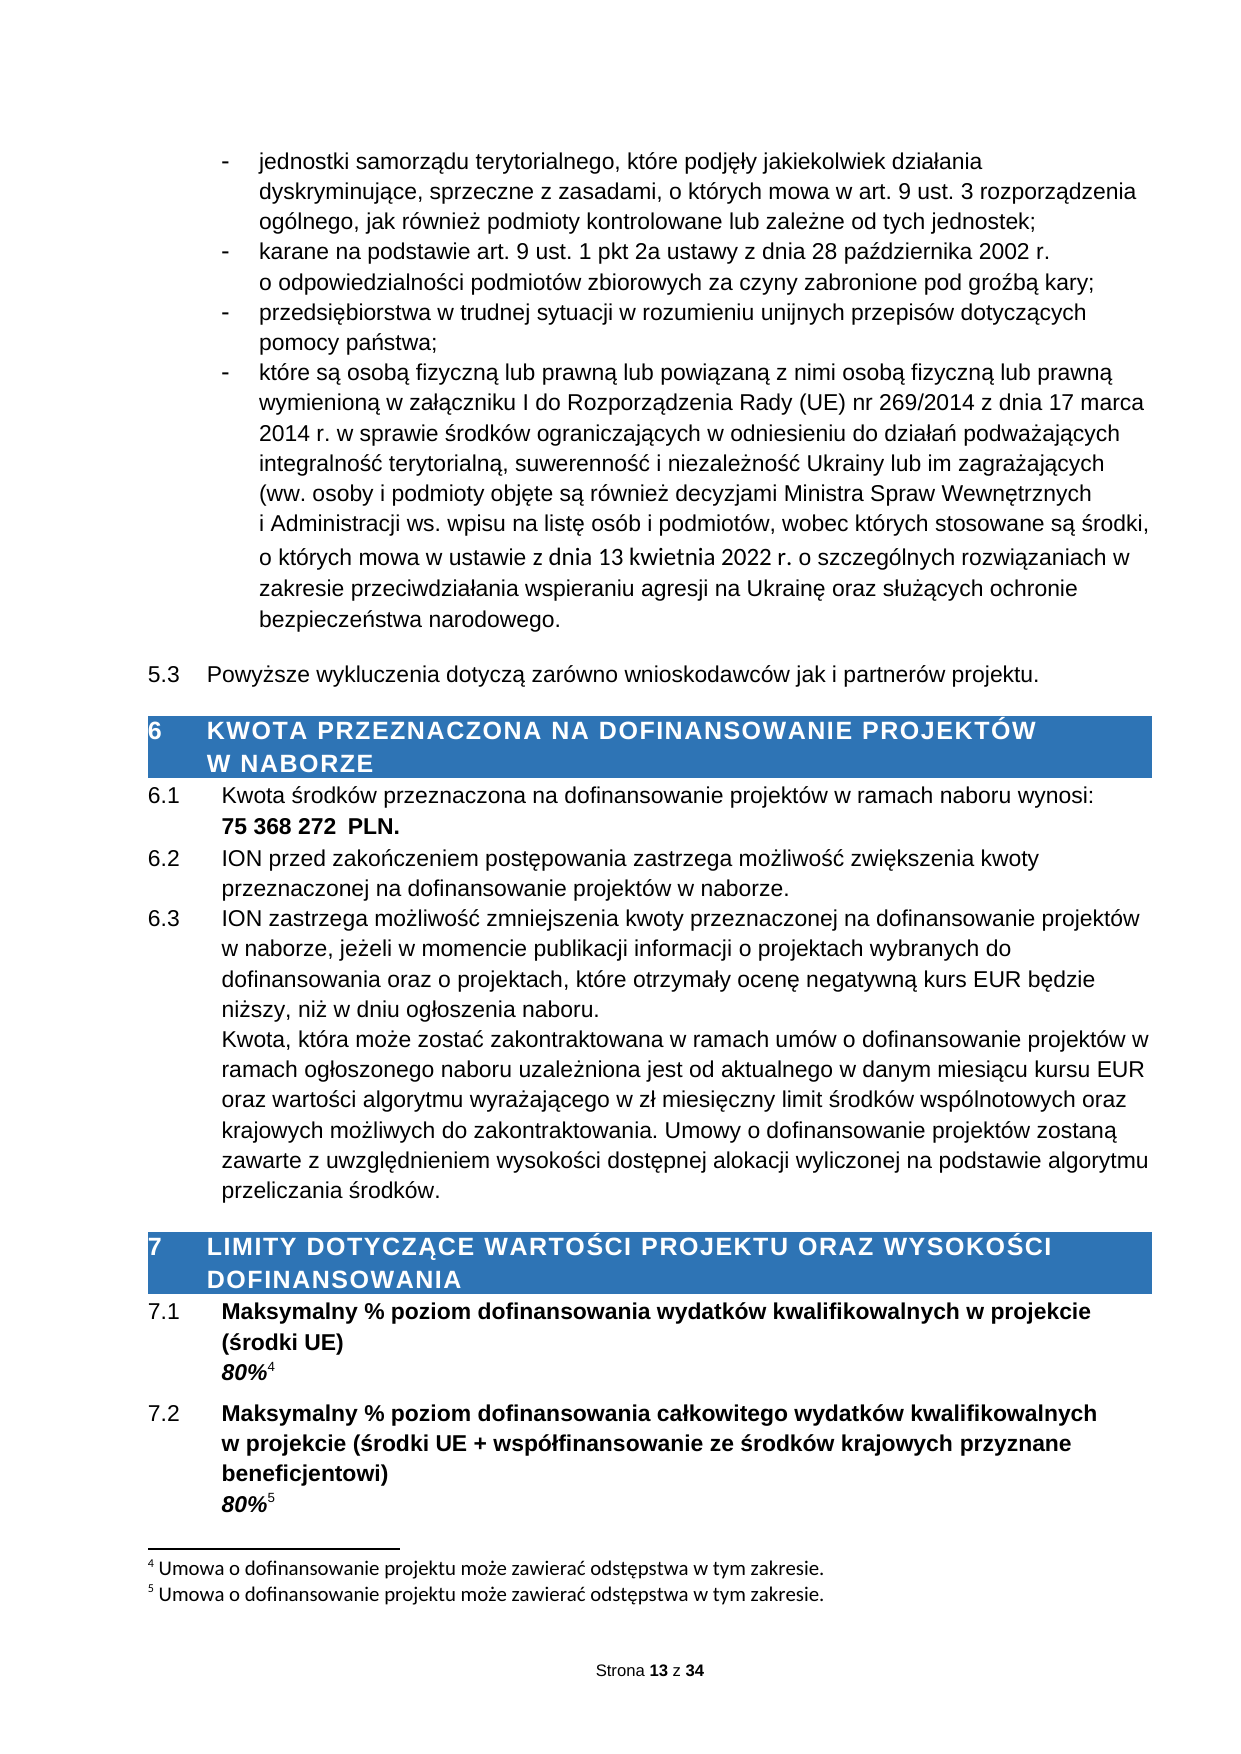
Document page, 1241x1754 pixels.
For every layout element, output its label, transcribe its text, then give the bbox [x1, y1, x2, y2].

list ION zastrzega możliwość zmniejszenia kwoty przeznaczonej na dofinansowanie projektów w naborze, jeżeli w momencie publikacji informacji o projektach wybranych do dofinansowania oraz o projektach, które otrzymały ocenę negatywną kurs EUR będzie niższy, niż w dniu ogłoszenia naboru. [148, 905, 1152, 1022]
list Maksymalny % poziom dofinansowania wydatków kwalifikowalnych w projekcie (środki UE) [148, 1298, 1152, 1355]
subtitle 6 KWOTA PRZEZNACZONA NA DOFINANSOWANIE PROJEKTÓW W NABORZE [148, 716, 1152, 778]
subtitle 7 LIMITY DOTYCZĄCE WARTOŚCI PROJEKTU ORAZ WYSOKOŚCI DOFINANSOWANIA [148, 1232, 1152, 1294]
text 80% [221, 1491, 1152, 1517]
list które są osobą fizyczną lub prawną lub powiązaną z nimi osobą fizyczną lub prawną wymienioną w załączniku I do Rozporządzenia Rady (UE) nr 269/2014 z dnia 17 marca 2014 r. w sprawie środków ograniczających w odniesieniu do działań podważających integralność terytorialną, suwerenność i niezależność Ukrainy lub im zagrażających (ww. osoby i podmioty objęte są również decyzjami Ministra Spraw Wewnętrznych i Administracji ws. wpisu na listę osób i podmiotów, wobec których stosowane są środki, o których mowa w ustawie z dnia 13 kwietnia 2022 r. o szczególnych rozwiązaniach w zakresie przeciwdziałania wspieraniu agresji na Ukrainę oraz służących ochronie bezpieczeństwa narodowego. [221, 359, 1152, 632]
list przedsiębiorstwa w trudnej sytuacji w rozumieniu unijnych przepisów dotyczących pomocy państwa; [221, 299, 1152, 355]
list Powyższe wykluczenia dotyczą zarówno wnioskodawców jak i partnerów projektu. [148, 661, 1152, 687]
list Kwota środków przeznaczona na dofinansowanie projektów w ramach naboru wynosi: 75 368 272 PLN. [148, 782, 1152, 841]
list karane na podstawie art. 9 ust. 1 pkt 2a ustawy z dnia 28 października 2002 r. o odpowiedzialności podmiotów zbiorowych za czyny zabronione pod groźbą kary; [221, 238, 1152, 295]
list Kwota, która może zostać zakontraktowana w ramach umów o dofinansowanie projektów w ramach ogłoszonego naboru uzależniona jest od aktualnego w danym miesiącu kursu EUR oraz wartości algorytmu wyrażającego w zł miesięczny limit środków wspólnotowych oraz krajowych możliwych do zakontraktowania. Umowy o dofinansowanie projektów zostaną zawarte z uwzględnieniem wysokości dostępnej alokacji wyliczonej na podstawie algorytmu przeliczania środków. [221, 1026, 1152, 1203]
list Maksymalny % poziom dofinansowania całkowitego wydatków kwalifikowalnych w projekcie (środki UE + współfinansowanie ze środków krajowych przyznane beneficjentowi) [148, 1400, 1152, 1487]
list ION przed zakończeniem postępowania zastrzega możliwość zwiększenia kwoty przeznaczonej na dofinansowanie projektów w naborze. [148, 845, 1152, 901]
list jednostki samorządu terytorialnego, które podjęły jakiekolwiek działania dyskryminujące, sprzeczne z zasadami, o których mowa w art. 9 ust. 3 rozporządzenia ogólnego, jak również podmioty kontrolowane lub zależne od tych jednostek; [221, 148, 1152, 234]
text 80% [221, 1359, 1152, 1385]
